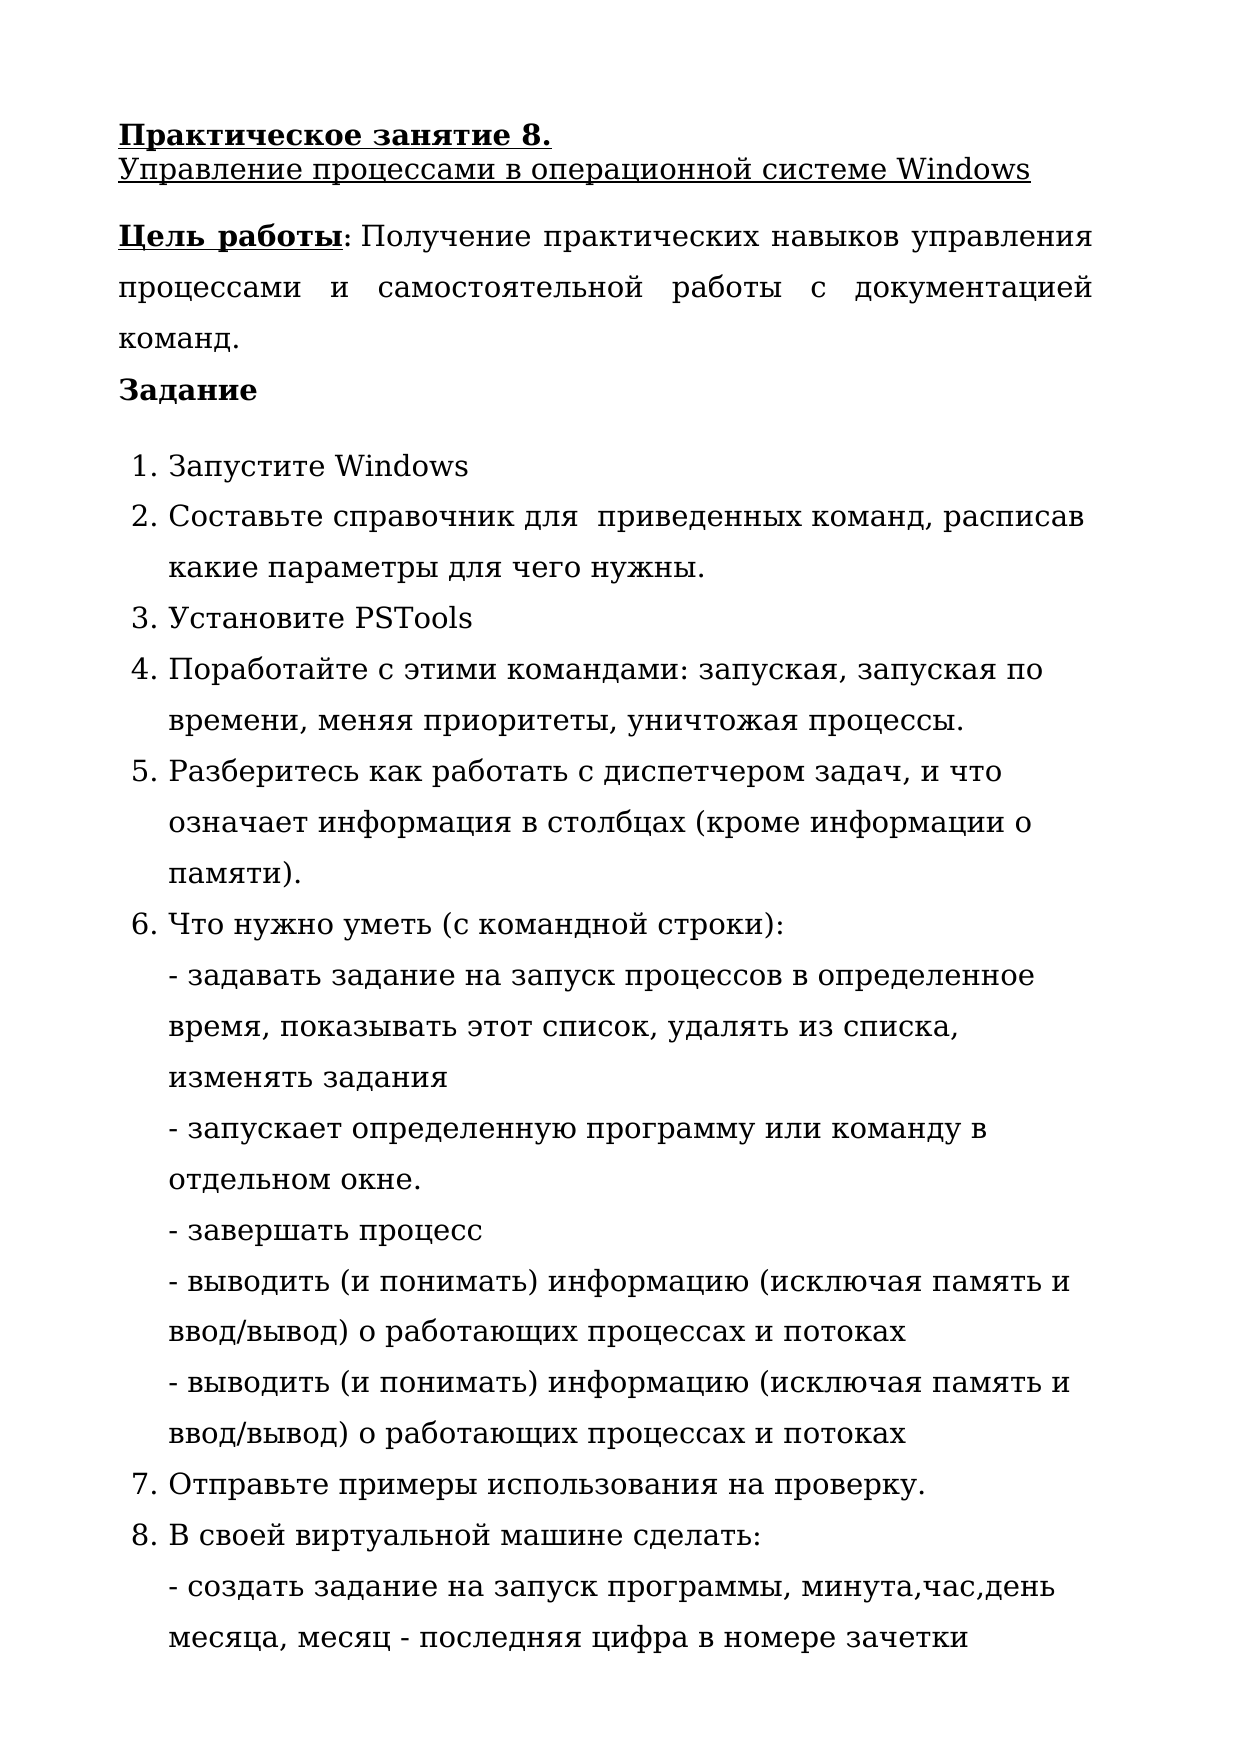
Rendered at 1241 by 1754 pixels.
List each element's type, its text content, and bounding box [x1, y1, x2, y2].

text Управление процессами в операционной системе Windows [118, 152, 1123, 186]
list Установите PSTools [131, 602, 1098, 636]
list Что нужно уметь (с командной строки): - задавать задание на запуск процессов в определенное время, показывать этот список, удалять из списка, изменять задания - запускает определенную программу или команду в отдельном окне. - завершать процесс - выводить (и понимать) информацию (исключая память и ввод/вывод) о работающих процессах и потоках - выводить (и понимать) информацию (исключая память и ввод/вывод) о работающих процессах и потоках [131, 907, 1098, 1451]
list Запустите Windows [131, 449, 1098, 483]
list Поработайте с этими командами: запуская, запуская по времени, меняя приоритеты, уничтожая процессы. [131, 653, 1098, 737]
list Составьте справочник для приведенных команд, расписав какие параметры для чего нужны. [131, 500, 1098, 585]
text Цель работы: Получение практических навыков управления процессами и самостоятельной работы с документацией команд. [118, 219, 1094, 356]
list Разберитесь как работать с диспетчером задач, и что означает информация в столбцах (кроме информации о памяти). [131, 754, 1098, 890]
list Отправьте примеры использования на проверку. [131, 1468, 1098, 1502]
list В своей виртуальной машине сделать: - создать задание на запуск программы, минута,час,день месяца, месяц - последняя цифра в номере зачетки [131, 1518, 1098, 1654]
text Практическое занятие 8. [118, 118, 1123, 152]
text Задание [118, 372, 1123, 407]
